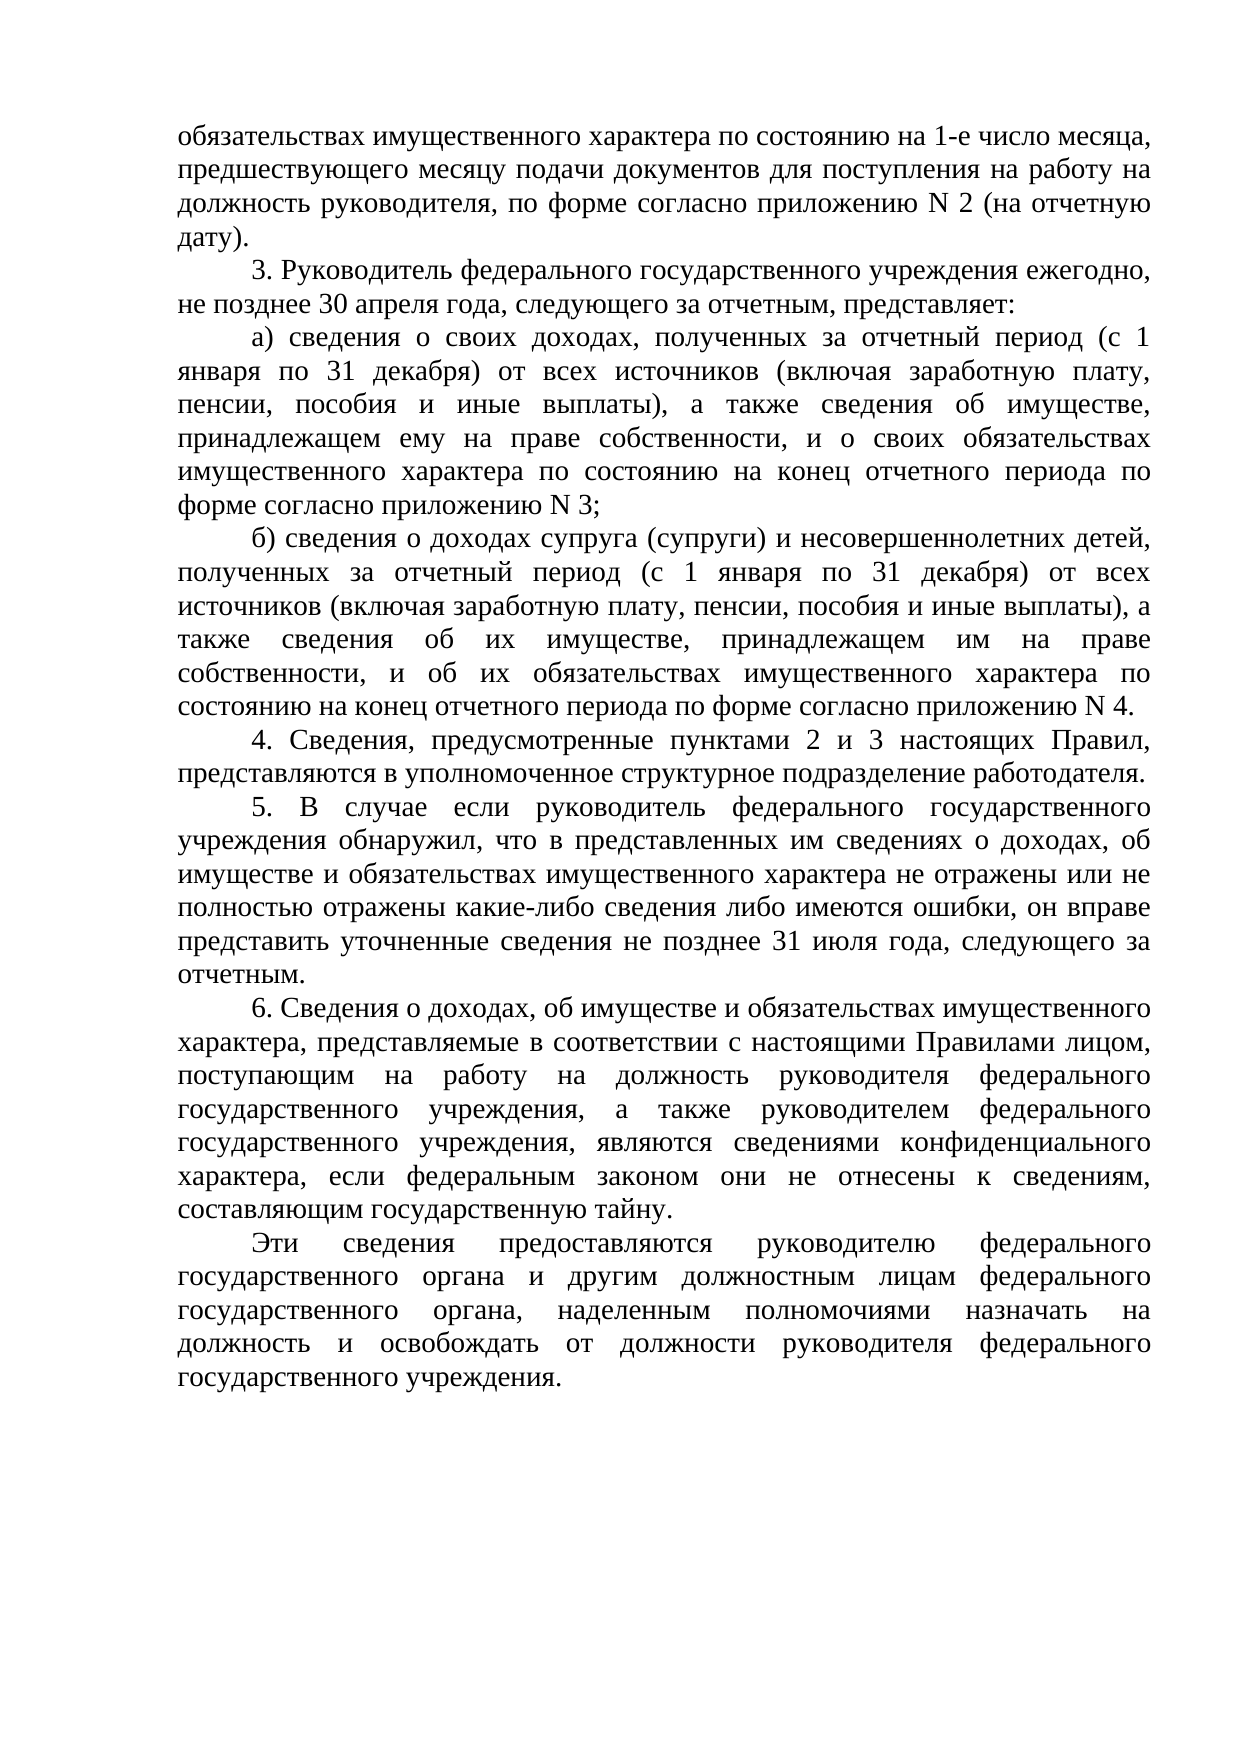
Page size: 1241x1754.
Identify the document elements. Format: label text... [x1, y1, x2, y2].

text б) сведения о доходах супруга (супруги) и несовершеннолетних детей, полученных за отчетный период (с 1 января по 31 декабря) от всех источников (включая заработную плату, пенсии, пособия и иные выплаты), а также сведения об их имуществе, принадлежащем им на праве собственности, и об их обязательствах имущественного характера по состоянию на конец отчетного периода по форме согласно приложению N 4. [177, 521, 1152, 722]
text Эти сведения предоставляются руководителю федерального государственного органа и другим должностным лицам федерального государственного органа, наделенным полномочиями назначать на должность и освобождать от должности руководителя федерального государственного учреждения. [177, 1225, 1152, 1393]
text а) сведения о своих доходах, полученных за отчетный период (с 1 января по 31 декабря) от всех источников (включая заработную плату, пенсии, пособия и иные выплаты), а также сведения об имуществе, принадлежащем ему на праве собственности, и о своих обязательствах имущественного характера по состоянию на конец отчетного периода по форме согласно приложению N 3; [177, 319, 1152, 521]
text 6. Сведения о доходах, об имуществе и обязательствах имущественного характера, представляемые в соответствии с настоящими Правилами лицом, поступающим на работу на должность руководителя федерального государственного учреждения, а также руководителем федерального государственного учреждения, являются сведениями конфиденциального характера, если федеральным законом они не отнесены к сведениям, составляющим государственную тайну. [177, 990, 1152, 1225]
text 3. Руководитель федерального государственного учреждения ежегодно, не позднее 30 апреля года, следующего за отчетным, представляет: [177, 252, 1152, 319]
text 4. Сведения, предусмотренные пунктами 2 и 3 настоящих Правил, представляются в уполномоченное структурное подразделение работодателя. [177, 722, 1152, 789]
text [177, 118, 1152, 252]
text 5. В случае если руководитель федерального государственного учреждения обнаружил, что в представленных им сведениях о доходах, об имуществе и обязательствах имущественного характера не отражены или не полностью отражены какие-либо сведения либо имеются ошибки, он вправе представить уточненные сведения не позднее 31 июля года, следующего за отчетным. [177, 789, 1152, 990]
